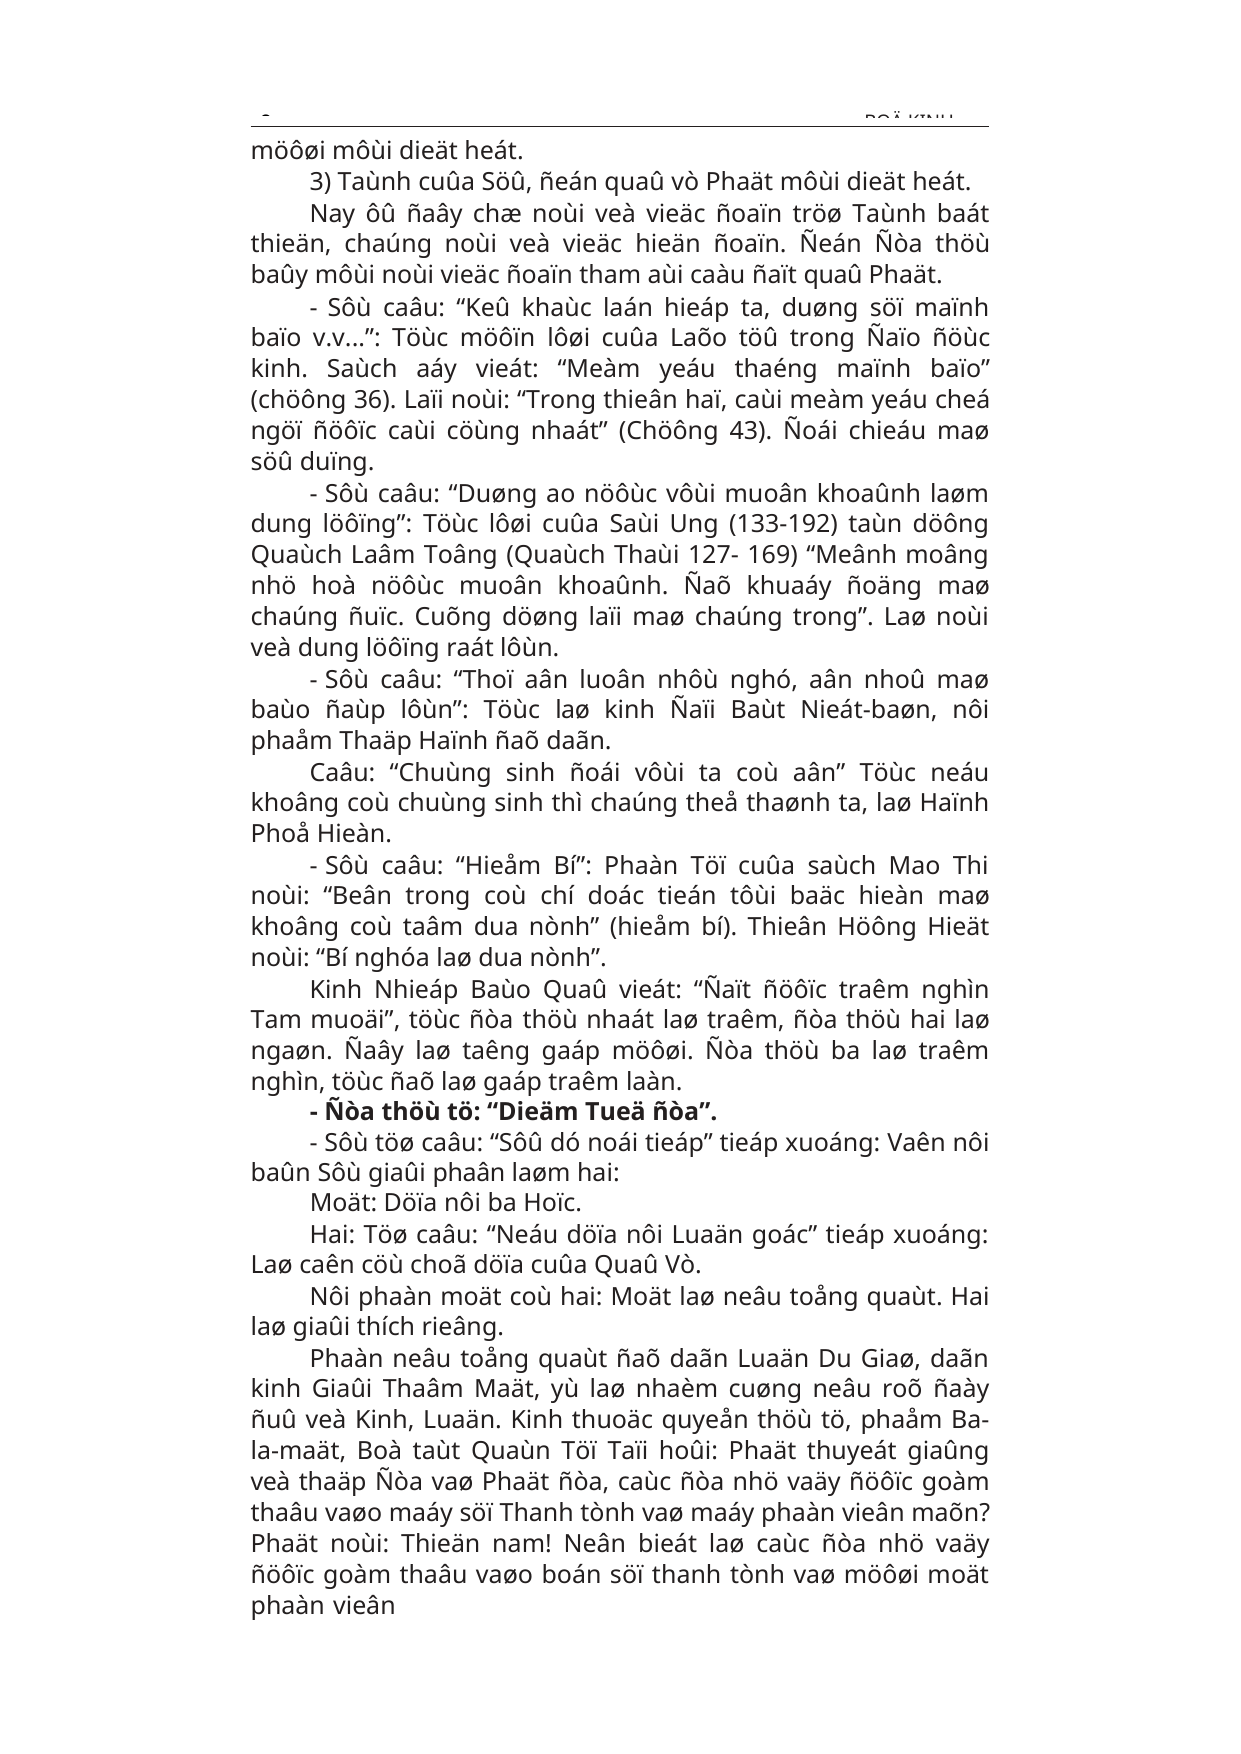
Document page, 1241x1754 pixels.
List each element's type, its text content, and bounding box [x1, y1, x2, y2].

list Taùnh cuûa Söû, ñeán quaû vò Phaät môùi dieät heát. [309, 166, 1065, 197]
text Caâu: “Chuùng sinh ñoái vôùi ta coù aân” Töùc neáu khoâng coù chuùng sinh thì chaúng theå thaønh ta, laø Haïnh Phoå Hieàn. [250, 757, 990, 849]
list Sôù caâu: “Thoï aân luoân nhôù nghó, aân nhoû maø baùo ñaùp lôùn”: Töùc laø kinh Ñaïi Baùt Nieát-baøn, nôi phaåm Thaäp Haïnh ñaõ daãn. [250, 663, 990, 757]
text Kinh Nhieáp Baùo Quaû vieát: “Ñaït ñöôïc traêm nghìn Tam muoäi”, töùc ñòa thöù nhaát laø traêm, ñòa thöù hai laø ngaøn. Ñaây laø taêng gaáp möôøi. Ñòa thöù ba laø traêm nghìn, töùc ñaõ laø gaáp traêm laàn. [250, 974, 990, 1098]
text Phaàn neâu toång quaùt ñaõ daãn Luaän Du Giaø, daãn kinh Giaûi Thaâm Maät, yù laø nhaèm cuøng neâu roõ ñaày ñuû veà Kinh, Luaän. Kinh thuoäc quyeån thöù tö, phaåm Ba-la-maät, Boà taùt Quaùn Töï Taïi hoûi: Phaät thuyeát giaûng veà thaäp Ñòa vaø Phaät ñòa, caùc ñòa nhö vaäy ñöôïc goàm thaâu vaøo maáy söï Thanh tònh vaø maáy phaàn vieân maõn? Phaät noùi: Thieän nam! Neân bieát laø caùc ñòa nhö vaäy ñöôïc goàm thaâu vaøo boán söï thanh tònh vaø möôøi moät phaàn vieân [250, 1342, 990, 1622]
text - Sôù töø caâu: “Sôû dó noái tieáp” tieáp xuoáng: Vaên nôi baûn Sôù giaûi phaân laøm hai: [250, 1127, 990, 1188]
list Sôù caâu: “Duøng ao nöôùc vôùi muoân khoaûnh laøm dung löôïng”: Töùc lôøi cuûa Saùi Ung (133-192) taùn döông Quaùch Laâm Toâng (Quaùch Thaùi 127- 169) “Meânh moâng nhö hoà nöôùc muoân khoaûnh. Ñaõ khuaáy ñoäng maø chaúng ñuïc. Cuõng döøng laïi maø chaúng trong”. Laø noùi veà dung löôïng raát lôùn. [250, 477, 990, 663]
text Nôi phaàn moät coù hai: Moät laø neâu toång quaùt. Hai laø giaûi thích rieâng. [250, 1280, 990, 1342]
text Moät: Döïa nôi ba Hoïc. [309, 1188, 1065, 1217]
text Hai: Töø caâu: “Neáu döïa nôi Luaän goác” tieáp xuoáng: Laø caên cöù choã döïa cuûa Quaû Vò. [250, 1218, 990, 1280]
text möôøi môùi dieät heát. [250, 134, 1065, 166]
list Sôù caâu: “Hieåm Bí”: Phaàn Töï cuûa saùch Mao Thi noùi: “Beân trong coù chí doác tieán tôùi baäc hieàn maø khoâng coù taâm dua nònh” (hieåm bí). Thieân Höông Hieät noùi: “Bí nghóa laø dua nònh”. [250, 849, 990, 974]
list Sôù caâu: “Keû khaùc laán hieáp ta, duøng söï maïnh baïo v.v...”: Töùc möôïn lôøi cuûa Laõo töû trong Ñaïo ñöùc kinh. Saùch aáy vieát: “Meàm yeáu thaéng maïnh baïo” (chöông 36). Laïi noùi: “Trong thieân haï, caùi meàm yeáu cheá ngöï ñöôïc caùi cöùng nhaát” (Chöông 43). Ñoái chieáu maø söû duïng. [250, 291, 990, 477]
text Nay ôû ñaây chæ noùi veà vieäc ñoaïn tröø Taùnh baát thieän, chaúng noùi veà vieäc hieän ñoaïn. Ñeán Ñòa thöù baûy môùi noùi vieäc ñoaïn tham aùi caàu ñaït quaû Phaät. [250, 198, 990, 291]
subtitle - Ñòa thöù tö: “Dieäm Tueä ñòa”. [309, 1098, 1065, 1126]
